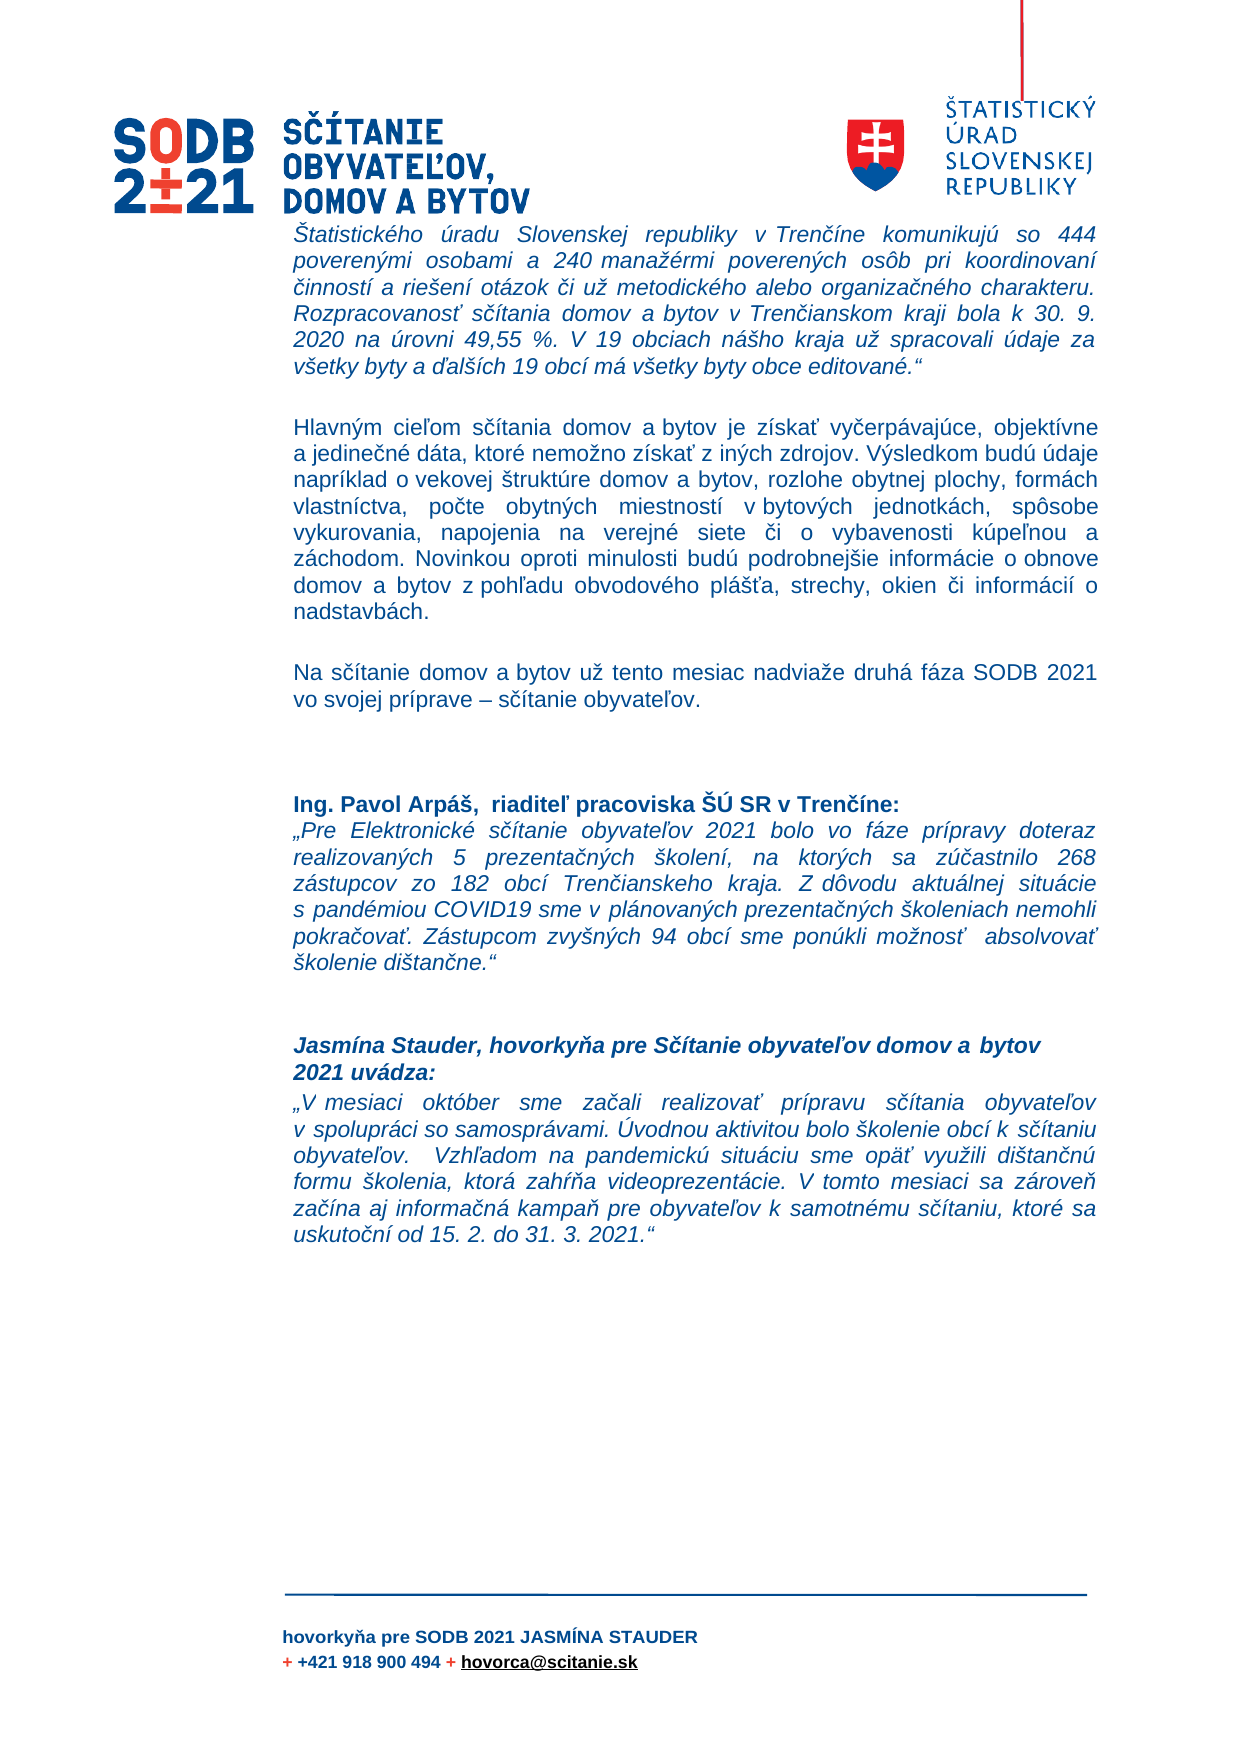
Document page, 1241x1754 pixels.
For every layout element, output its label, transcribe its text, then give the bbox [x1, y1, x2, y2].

text „V mesiaci október sme začali realizovať prípravu sčítania obyvateľov v spolupráci so samosprávami. Úvodnou aktivitou bolo školenie obcí k sčítaniu obyvateľov. Vzhľadom na pandemickú situáciu sme opäť využili dištančnú formu školenia, ktorá zahŕňa videoprezentácie. V tomto mesiaci sa zároveň začína aj informačná kampaň pre obyvateľov k samotnému sčítaniu, ktoré sa uskutoční od 15. 2. do 31. 3. 2021.“ [654, 1089, 1098, 1247]
picture [283, 111, 530, 214]
picture [858, 122, 894, 164]
text „Sčítanie domov a bytov 2021 v Trenčianskom kraji prebieha podľa harmonogramu v 276 obciach. Pracovníčky Kontaktného bodu na Pracovisku Štatistického úradu Slovenskej republiky v Trenčíne komunikujú so 444 poverenými osobami a 240 manažérmi poverených osôb pri koordinovaní činností a riešení otázok či už metodického alebo organizačného charakteru. Rozpracovanosť sčítania domov a bytov v Trenčianskom kraji bola k 30. 9. 2020 na úrovni 49,55 %. V 19 obciach nášho kraja už spracovali údaje za všetky byty a ďalších 19 obcí má všetky byty obce editované.“ [293, 221, 1098, 379]
text Ing. Pavol Arpáš, riaditeľ pracoviska ŠÚ SR v Trenčíne: [218, 780, 1098, 817]
text „Pre Elektronické sčítanie obyvateľov 2021 bolo vo fáze prípravy doteraz realizovaných 5 prezentačných školení, na ktorých sa zúčastnilo 268 zástupcov zo 182 obcí Trenčianskeho kraja. Z dôvodu aktuálnej situácie s pandémiou COVID19 sme v plánovaných prezentačných školeniach nemohli pokračovať. Zástupcom zvyšných 94 obcí sme ponúkli možnosť absolvovať školenie dištančne.“ [496, 931, 1098, 976]
text Hlavným cieľom sčítania domov a bytov je získať vyčerpávajúce, objektívne a jedinečné dáta, ktoré nemožno získať z iných zdrojov. Výsledkom budú údaje napríklad o vekovej štruktúre domov a bytov, rozlohe obytnej plochy, formách vlastníctva, počte obytných miestností v bytových jednotkách, spôsobe vykurovania, napojenia na verejné siete či o vybavenosti kúpeľnou a záchodom. Novinkou oproti minulosti budú podrobnejšie informácie o obnove domov a bytov z pohľadu obvodového plášťa, strechy, okien či informácií o nadstavbách. [293, 545, 1098, 624]
text Na sčítanie domov a bytov už tento mesiac nadviaže druhá fáza SODB 2021 vo svojej príprave – sčítanie obyvateľov. [293, 659, 1098, 712]
text Hlavným cieľom sčítania domov a bytov je získať vyčerpávajúce, objektívne a jedinečné dáta, ktoré nemožno získať z iných zdrojov. Výsledkom budú údaje napríklad o vekovej štruktúre domov a bytov, rozlohe obytnej plochy, formách vlastníctva, počte obytných miestností v bytových jednotkách, spôsobe vykurovania, napojenia na verejné siete či o vybavenosti kúpeľnou a záchodom. Novinkou oproti minulosti budú podrobnejšie informácie o obnove domov a bytov z pohľadu obvodového plášťa, strechy, okien či informácií o nadstavbách. [293, 414, 1098, 466]
picture [946, 95, 1096, 195]
text Jasmína Stauder, hovorkyňa pre Sčítanie obyvateľov domov a bytov 2021 uvádza: [293, 1032, 1098, 1085]
